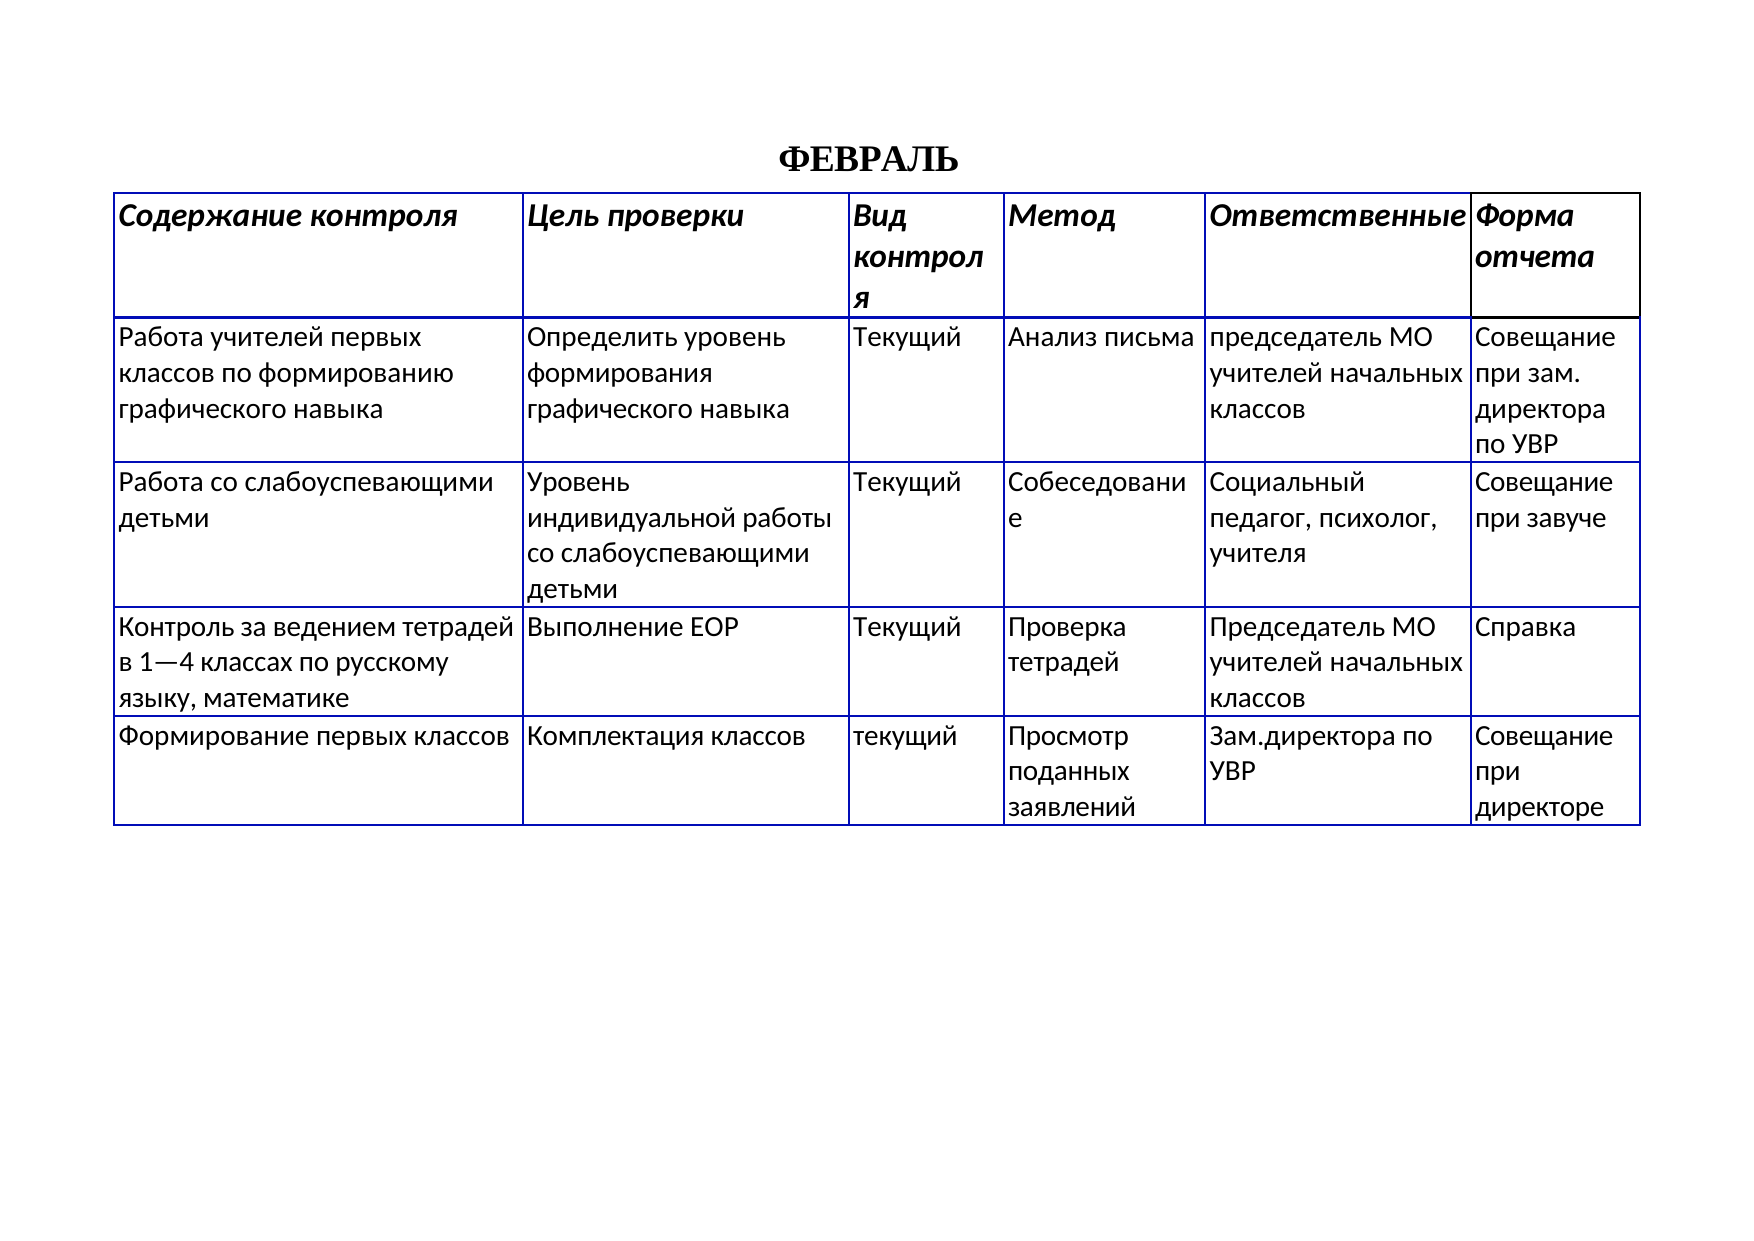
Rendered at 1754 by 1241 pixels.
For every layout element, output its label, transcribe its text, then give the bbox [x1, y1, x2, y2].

table_header Ответственные [1206, 194, 1470, 316]
table_header Цель проверки [524, 194, 848, 316]
table_cell Текущий [850, 608, 1003, 714]
table_cell Совещание при зам. директора по УВР [1472, 319, 1639, 461]
table_cell Контроль за ведением тетрадей в 1—4 классах по русскому языку, математике [115, 608, 522, 714]
table_cell Работа учителей первых классов по формированию графического навыка [115, 319, 522, 461]
table_cell председатель МО учителей начальных классов [1206, 319, 1470, 461]
table_cell Текущий [850, 319, 1003, 461]
table_cell Председатель МО учителей начальных классов [1206, 608, 1470, 714]
text ФЕВРАЛЬ [118, 136, 1620, 179]
table_cell текущий [850, 717, 1003, 823]
table_header Вид контроля [850, 194, 1003, 316]
table_cell Определить уровень формирования графического навыка [524, 319, 848, 461]
table_header Содержание контроля [115, 194, 522, 316]
table_cell Анализ письма [1005, 319, 1204, 461]
table_cell Уровень индивидуальной работы со слабоуспевающими детьми [524, 463, 848, 606]
table_cell Просмотр поданных заявлений [1005, 717, 1204, 823]
table_cell Текущий [850, 463, 1003, 606]
table_header Форма отчета [1472, 194, 1639, 316]
table_cell Зам.директора по УВР [1206, 717, 1470, 823]
table_header Метод [1005, 194, 1204, 316]
table_cell Совещание при директоре [1472, 717, 1639, 823]
table_cell Собеседование [1005, 463, 1204, 606]
table_cell Формирование первых классов [115, 717, 522, 823]
table_cell Совещание при завуче [1472, 463, 1639, 606]
table_cell Выполнение ЕОР [524, 608, 848, 714]
table_cell Работа со слабоуспевающими детьми [115, 463, 522, 606]
table_cell Проверка тетрадей [1005, 608, 1204, 714]
table_cell Комплектация классов [524, 717, 848, 823]
table_cell Социальный педагог, психолог, учителя [1206, 463, 1470, 606]
table_cell Справка [1472, 608, 1639, 714]
